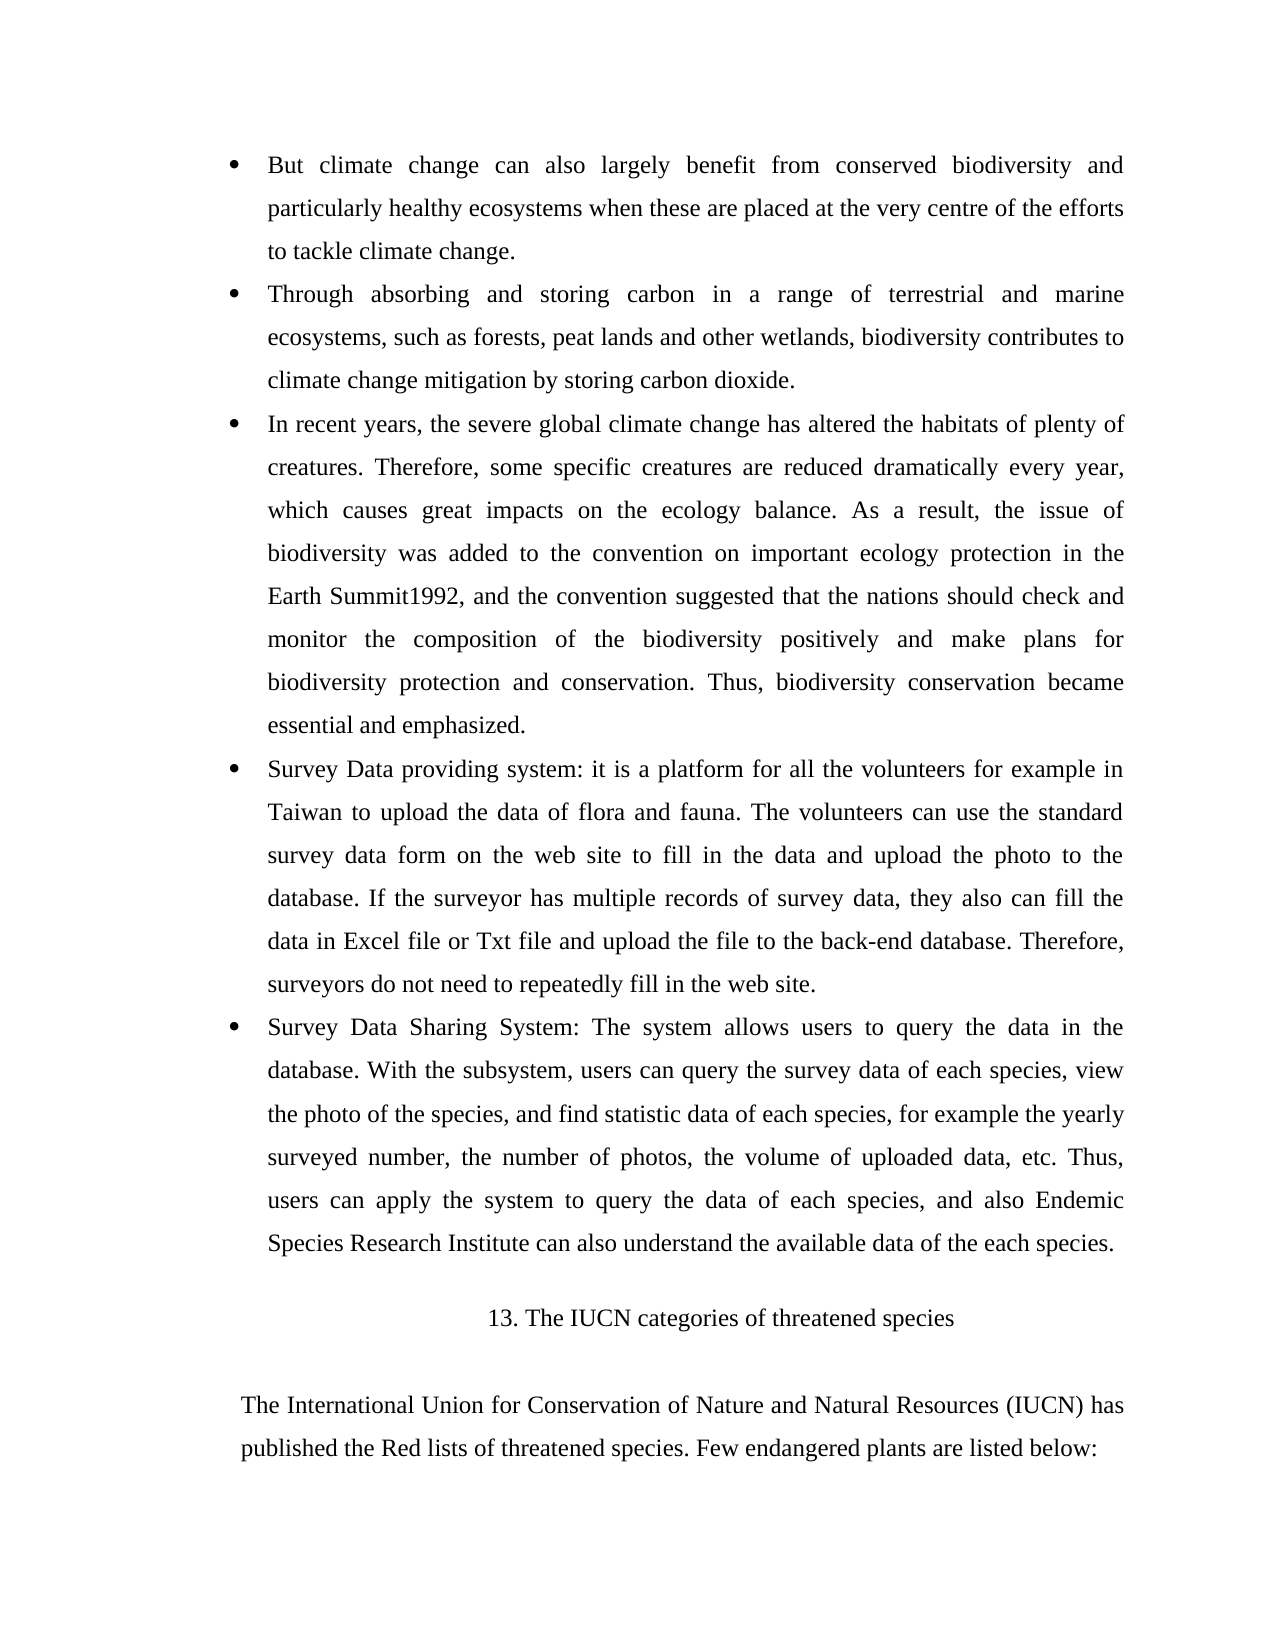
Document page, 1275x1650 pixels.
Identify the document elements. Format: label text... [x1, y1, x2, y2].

list In recent years, the severe global climate change has altered the habitats of plenty of creatures. Therefore, some specific creatures are reduced dramatically every year, which causes great impacts on the ecology balance. As a result, the issue of biodiversity was added to the convention on important ecology protection in the Earth Summit1992, and the convention suggested that the nations should check and monitor the composition of the biodiversity positively and make plans for biodiversity protection and conservation. Thus, biodiversity conservation became essential and emphasized. [230, 409, 1125, 739]
list But climate change can also largely benefit from conserved biodiversity and particularly healthy ecosystems when these are placed at the very centre of the efforts to tackle climate change. [230, 150, 1125, 265]
list Survey Data providing system: it is a platform for all the volunteers for example in Taiwan to upload the data of flora and fauna. The volunteers can use the standard survey data form on the web site to fill in the data and upload the photo to the database. If the surveyor has multiple records of survey data, they also can fill the data in Excel file or Txt file and upload the file to the back-end database. Therefore, surveyors do not need to repeatedly fill in the web site. [230, 754, 1125, 998]
list Survey Data Sharing System: The system allows users to query the data in the database. With the subsystem, users can query the survey data of each species, view the photo of the species, and find statistic data of each species, for example the yearly surveyed number, the number of photos, the volume of uploaded data, etc. Thus, users can apply the system to query the data of each species, and also Endemic Species Research Institute can also understand the available data of the each species. [230, 1012, 1125, 1257]
list The IUCN categories of threatened species [487, 1303, 1125, 1332]
list The International Union for Conservation of Nature and Natural Resources (IUCN) has published the Red lists of threatened species. Few endangered plants are listed below: [241, 1390, 1125, 1462]
list Through absorbing and storing carbon in a range of terrestrial and marine ecosystems, such as forests, peat lands and other wetlands, biodiversity contributes to climate change mitigation by storing carbon dioxide. [230, 279, 1125, 394]
